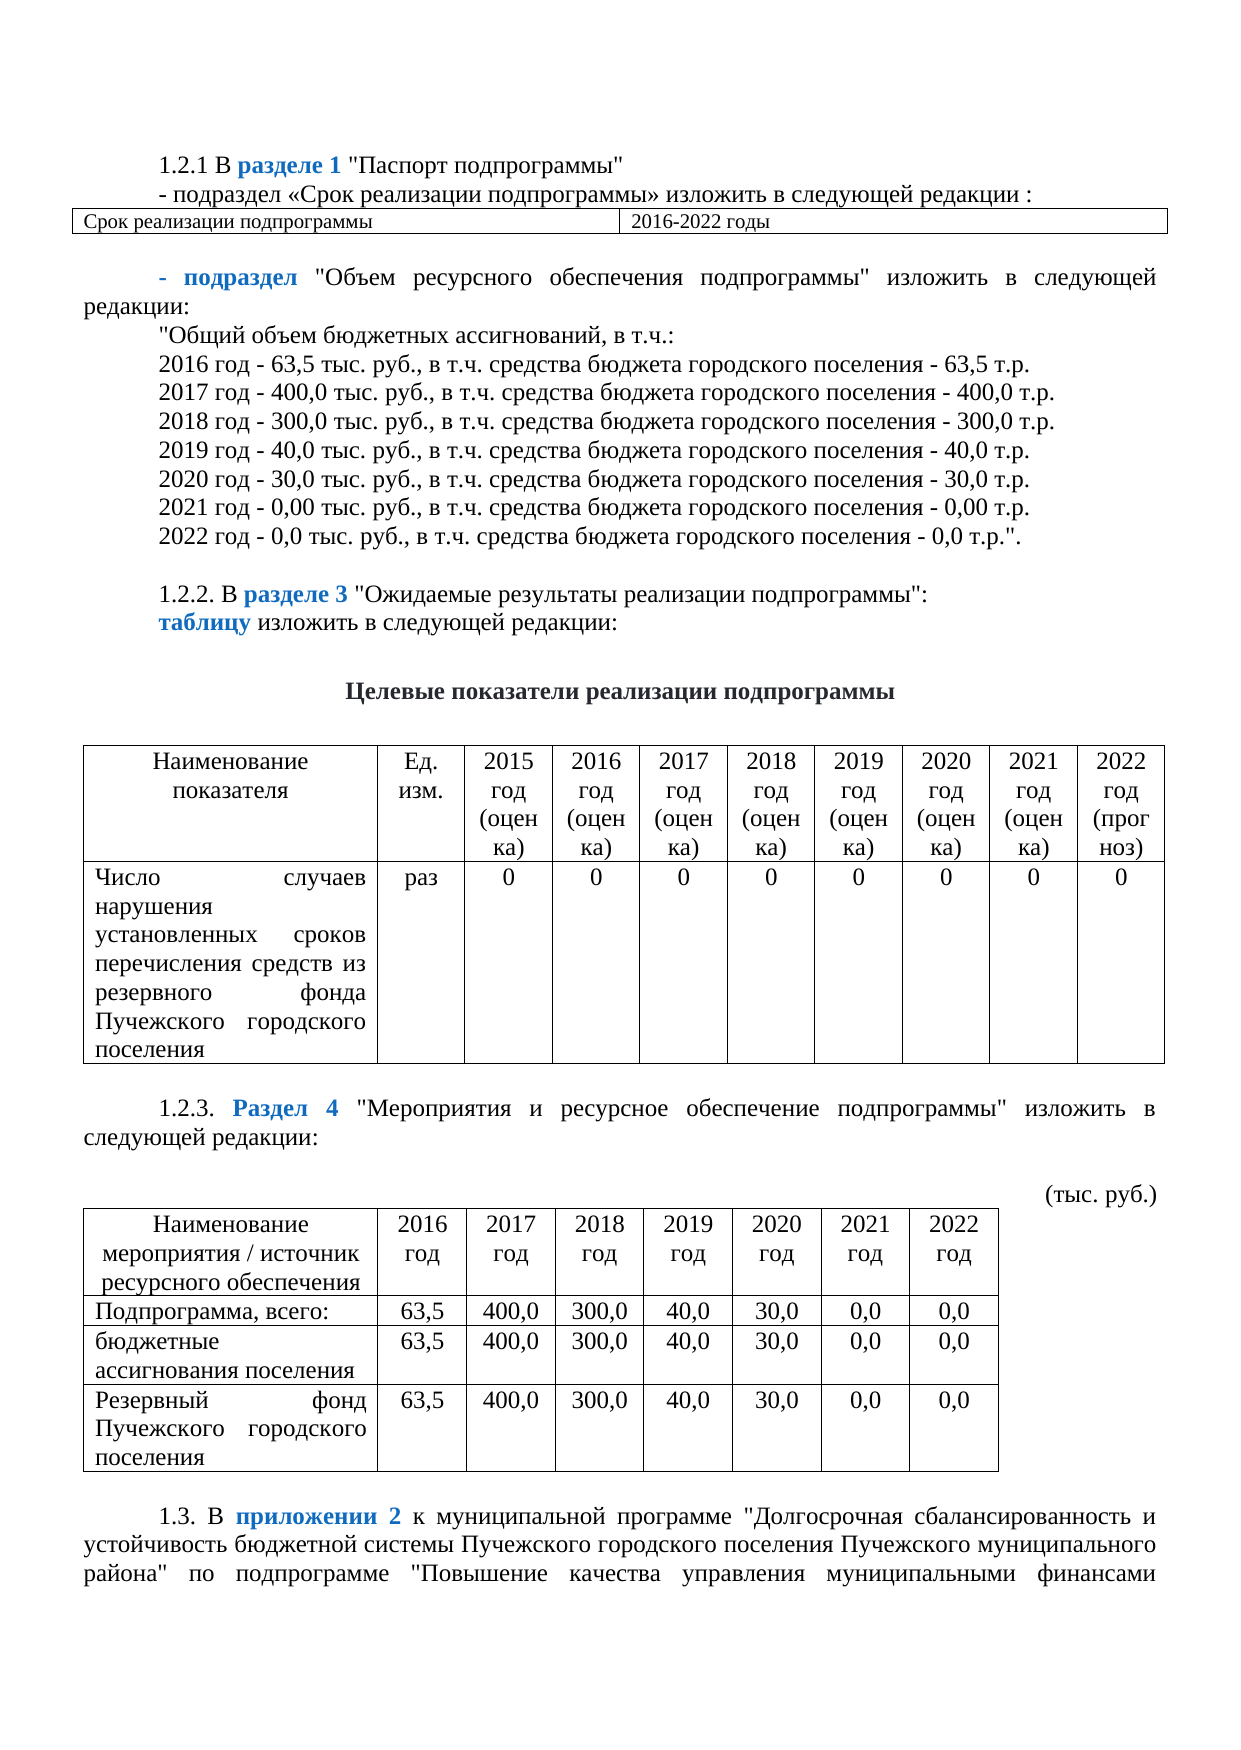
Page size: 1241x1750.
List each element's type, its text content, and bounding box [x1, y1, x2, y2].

table_cell Подпрограмма, всего: [84, 1296, 377, 1325]
table_cell 63,5 [378, 1385, 466, 1471]
text 2018 год - 300,0 тыс. руб., в т.ч. средства бюджета городского поселения - 300,0 т.р. [83, 406, 1157, 435]
subtitle Целевые показатели реализации подпрограммы [83, 676, 1157, 705]
table_cell 63,5 [378, 1326, 466, 1384]
table_cell бюджетные ассигнования поселения [84, 1326, 377, 1384]
table_header 2017 год [467, 1209, 555, 1295]
table_header 2016 год (оценка) [553, 746, 639, 861]
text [83, 1501, 1157, 1587]
table_header Наименование показателя [84, 746, 377, 861]
text 2021 год - 0,00 тыс. руб., в т.ч. средства бюджета городского поселения - 0,00 т.р. [83, 492, 1157, 521]
table_header 2021 год (оценка) [990, 746, 1077, 861]
table_header 2019 год (оценка) [815, 746, 902, 861]
table_cell 0,0 [822, 1326, 909, 1384]
table_cell 0,0 [910, 1296, 998, 1325]
table_cell 0 [990, 862, 1077, 1063]
table_cell 40,0 [644, 1326, 732, 1384]
table_header 2018 год (оценка) [728, 746, 814, 861]
text "Общий объем бюджетных ассигнований, в т.ч.: [83, 320, 1157, 349]
table_cell 0 [728, 862, 814, 1063]
text 2016 год - 63,5 тыс. руб., в т.ч. средства бюджета городского поселения - 63,5 т.р. [83, 349, 1157, 377]
table_cell 0 [553, 862, 639, 1063]
table_header 2021 год [822, 1209, 909, 1295]
text 1.2.3. Раздел 4 "Мероприятия и ресурсное обеспечение подпрограммы" изложить в следующей редакции: [83, 1093, 1157, 1151]
text 2022 год - 0,0 тыс. руб., в т.ч. средства бюджета городского поселения - 0,0 т.р.". [83, 521, 1157, 550]
table_cell 40,0 [644, 1385, 732, 1471]
text 2019 год - 40,0 тыс. руб., в т.ч. средства бюджета городского поселения - 40,0 т.р. [83, 435, 1157, 464]
table_cell 300,0 [556, 1326, 643, 1384]
table_cell 0,0 [910, 1326, 998, 1384]
table_cell 0 [640, 862, 727, 1063]
table_header 2022 год (прогноз) [1078, 746, 1164, 861]
table_header 2022 год [910, 1209, 998, 1295]
table_header Наименование мероприятия / источник ресурсного обеспечения [84, 1209, 377, 1295]
table_cell 30,0 [733, 1385, 821, 1471]
table_header Срок реализации подпрограммы [73, 209, 619, 233]
table_header 2016 год [378, 1209, 466, 1295]
table_header Ед. изм. [378, 746, 464, 861]
table_cell 400,0 [467, 1296, 555, 1325]
text - подраздел "Объем ресурсного обеспечения подпрограммы" изложить в следующей редакции: [83, 262, 1157, 320]
table_cell 300,0 [556, 1385, 643, 1471]
table_header 2017 год (оценка) [640, 746, 727, 861]
table_cell 400,0 [467, 1326, 555, 1384]
table_cell 0 [815, 862, 902, 1063]
table_header 2020 год (оценка) [903, 746, 989, 861]
table_cell 300,0 [556, 1296, 643, 1325]
table_header 2018 год [556, 1209, 643, 1295]
text - подраздел «Срок реализации подпрограммы» изложить в следующей редакции : [83, 179, 1157, 207]
table_header 2015 год (оценка) [465, 746, 552, 861]
text (тыс. руб.) [83, 1179, 1157, 1208]
text 1.2.2. В разделе 3 "Ожидаемые результаты реализации подпрограммы": [83, 579, 1157, 607]
table_cell 0,0 [910, 1385, 998, 1471]
table_cell 0 [465, 862, 552, 1063]
table_cell 0,0 [822, 1296, 909, 1325]
text 2020 год - 30,0 тыс. руб., в т.ч. средства бюджета городского поселения - 30,0 т.р. [83, 464, 1157, 492]
text таблицу изложить в следующей редакции: [83, 607, 1157, 636]
table_header 2020 год [733, 1209, 821, 1295]
table_cell Резервный фонд Пучежского городского поселения [84, 1385, 377, 1471]
table_cell 30,0 [733, 1326, 821, 1384]
table_header 2016-2022 годы [620, 209, 1167, 233]
table_cell Число случаев нарушения установленных сроков перечисления средств из резервного фонда Пучежского городского поселения [84, 862, 377, 1063]
table_cell 400,0 [467, 1385, 555, 1471]
text 1.2.1 В разделе 1 "Паспорт подпрограммы" [83, 150, 1157, 179]
table_cell 0 [1078, 862, 1164, 1063]
table_header 2019 год [644, 1209, 732, 1295]
text 2017 год - 400,0 тыс. руб., в т.ч. средства бюджета городского поселения - 400,0 т.р. [83, 377, 1157, 406]
table_cell 30,0 [733, 1296, 821, 1325]
table_cell раз [378, 862, 464, 1063]
table_cell 40,0 [644, 1296, 732, 1325]
table_cell 0,0 [822, 1385, 909, 1471]
table_cell 0 [903, 862, 989, 1063]
table_cell 63,5 [378, 1296, 466, 1325]
